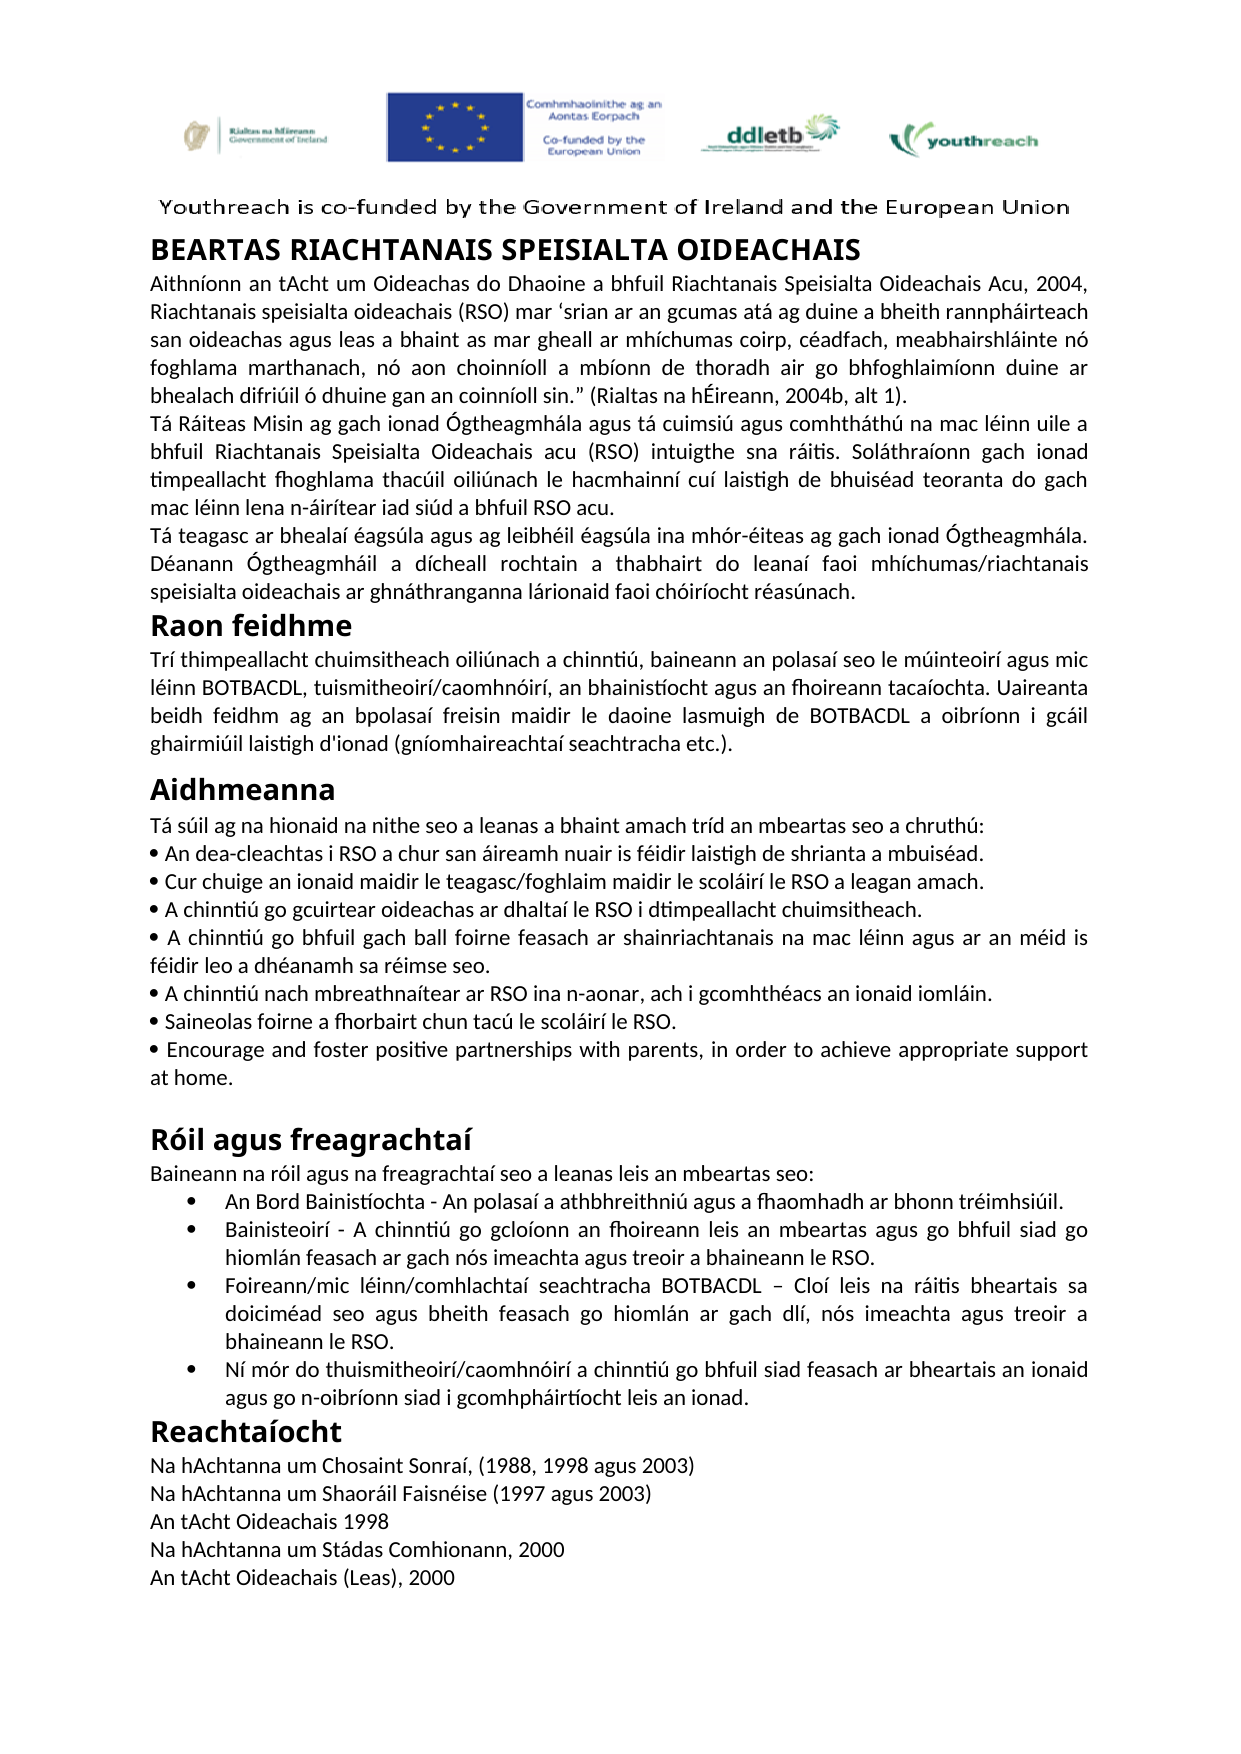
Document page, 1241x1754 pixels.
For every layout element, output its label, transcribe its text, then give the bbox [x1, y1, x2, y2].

text A chinntiú go bhfuil gach ball foirne feasach ar shainriachtanais na mac léinn agus ar an méid is féidir leo a dhéanamh sa réimse seo. [150, 923, 1090, 979]
text Trí thimpeallacht chuimsitheach oiliúnach a chinntiú, baineann an polasaí seo le múinteoirí agus mic léinn BOTBACDL, tuismitheoirí/caomhnóirí, an bhainistíocht agus an fhoireann tacaíochta. Uaireanta beidh feidhm ag an bpolasaí freisin maidir le daoine lasmuigh de BOTBACDL a oibríonn i gcáil ghairmiúil laistigh d'ionad (gníomhaireachtaí seachtracha etc.). [150, 645, 1090, 757]
text Na hAchtanna um Stádas Comhionann, 2000 [150, 1535, 1090, 1563]
subtitle Beartas Riachtanais Speisialta Oideachais [150, 229, 1090, 269]
subtitle Reachtaíocht [150, 1411, 1090, 1451]
text Na hAchtanna um Shaoráil Faisnéise (1997 agus 2003) [150, 1479, 1090, 1507]
text Tá teagasc ar bhealaí éagsúla agus ag leibhéil éagsúla ina mhór-éiteas ag gach ionad Ógtheagmhála. Déanann Ógtheagmháil a dícheall rochtain a thabhairt do leanaí faoi mhíchumas/riachtanais speisialta oideachais ar ghnáthranganna lárionaid faoi chóiríocht réasúnach. [150, 521, 1090, 605]
text Tá súil ag na hionaid na nithe seo a leanas a bhaint amach tríd an mbeartas seo a chruthú: [150, 811, 1090, 839]
list Bainisteoirí - A chinntiú go gcloíonn an fhoireann leis an mbeartas agus go bhfuil siad go hiomlán feasach ar gach nós imeachta agus treoir a bhaineann le RSO. [187, 1215, 1090, 1271]
text An dea-cleachtas i RSO a chur san áireamh nuair is féidir laistigh de shrianta a mbuiséad. [150, 839, 1090, 867]
text Na hAchtanna um Chosaint Sonraí, (1988, 1998 agus 2003) [150, 1451, 1090, 1479]
text Tá Ráiteas Misin ag gach ionad Ógtheagmhála agus tá cuimsiú agus comhtháthú na mac léinn uile a bhfuil Riachtanais Speisialta Oideachais acu (RSO) intuigthe sna ráitis. Soláthraíonn gach ionad timpeallacht fhoghlama thacúil oiliúnach le hacmhainní cuí laistigh de bhuiséad teoranta do gach mac léinn lena n-áirítear iad siúd a bhfuil RSO acu. [150, 409, 1090, 521]
picture [150, 73, 1091, 229]
list Ní mór do thuismitheoirí/caomhnóirí a chinntiú go bhfuil siad feasach ar bheartais an ionaid agus go n-oibríonn siad i gcomhpháirtíocht leis an ionad. [187, 1355, 1090, 1411]
list An Bord Bainistíochta - An polasaí a athbhreithniú agus a fhaomhadh ar bhonn tréimhsiúil. [187, 1187, 1090, 1215]
subtitle Aidhmeanna [150, 769, 1090, 809]
subtitle Róil agus freagrachtaí [150, 1119, 1090, 1159]
text Baineann na róil agus na freagrachtaí seo a leanas leis an mbeartas seo: [150, 1159, 1090, 1187]
text Encourage and foster positive partnerships with parents, in order to achieve appropriate support at home. [150, 1035, 1090, 1091]
text An tAcht Oideachais (Leas), 2000 [150, 1563, 1090, 1591]
text Saineolas foirne a fhorbairt chun tacú le scoláirí le RSO. [150, 1007, 1090, 1035]
text An tAcht Oideachais 1998 [150, 1507, 1090, 1535]
text A chinntiú nach mbreathnaítear ar RSO ina n-aonar, ach i gcomhthéacs an ionaid iomláin. [150, 979, 1090, 1007]
list Foireann/mic léinn/comhlachtaí seachtracha BOTBACDL – Cloí leis na ráitis bheartais sa doiciméad seo agus bheith feasach go hiomlán ar gach dlí, nós imeachta agus treoir a bhaineann le RSO. [187, 1271, 1090, 1355]
subtitle Raon feidhme [150, 605, 1090, 645]
text Aithníonn an tAcht um Oideachas do Dhaoine a bhfuil Riachtanais Speisialta Oideachais Acu, 2004, Riachtanais speisialta oideachais (RSO) mar ‘srian ar an gcumas atá ag duine a bheith rannpháirteach san oideachas agus leas a bhaint as mar gheall ar mhíchumas coirp, céadfach, meabhairshláinte nó foghlama marthanach, nó aon choinníoll a mbíonn de thoradh air go bhfoghlaimíonn duine ar bhealach difriúil ó dhuine gan an coinníoll sin.” (Rialtas na hÉireann, 2004b, alt 1). [150, 269, 1090, 409]
text Cur chuige an ionaid maidir le teagasc/foghlaim maidir le scoláirí le RSO a leagan amach. [150, 867, 1090, 895]
text A chinntiú go gcuirtear oideachas ar dhaltaí le RSO i dtimpeallacht chuimsitheach. [150, 895, 1090, 923]
